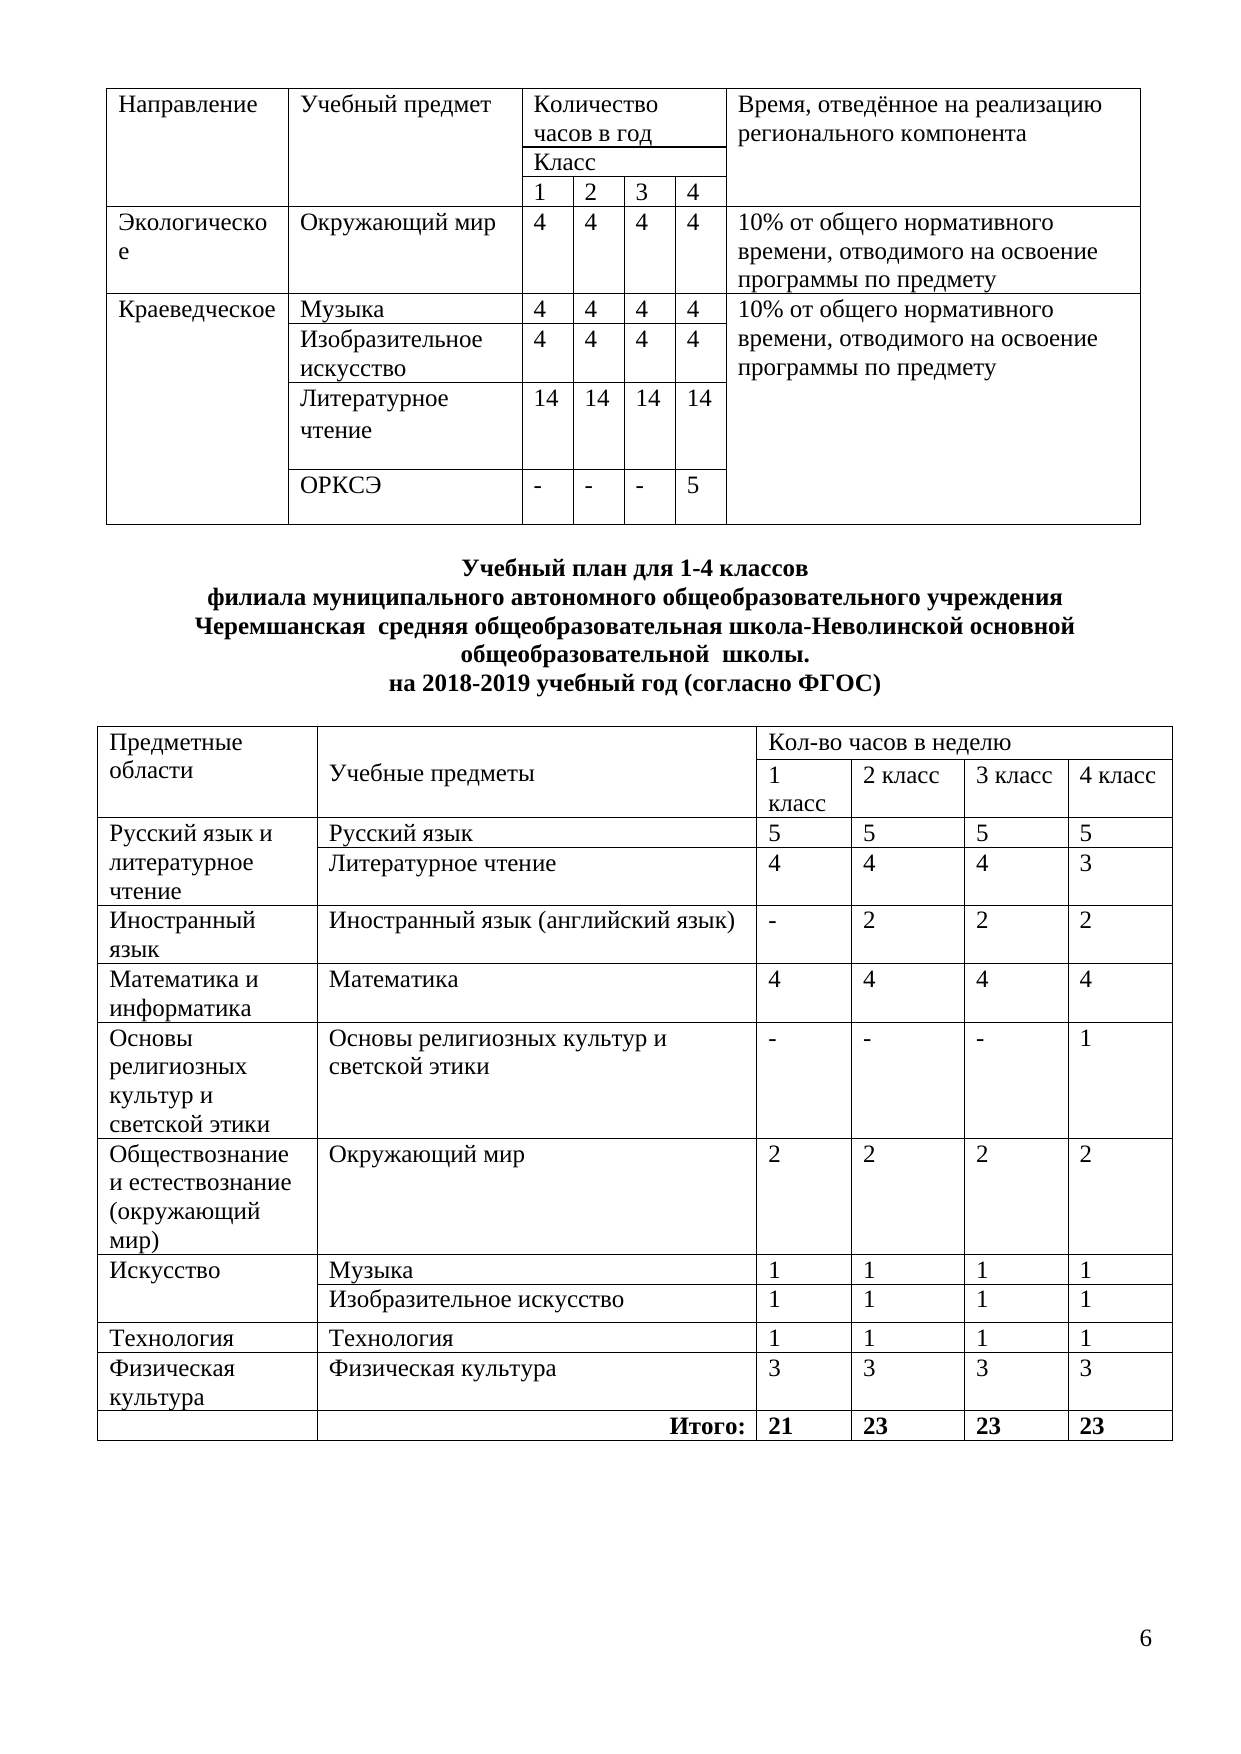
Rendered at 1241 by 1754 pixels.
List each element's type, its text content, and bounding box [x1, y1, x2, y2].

table_cell Физическая культура [98, 1353, 317, 1410]
table_cell Музыка [289, 294, 522, 323]
table_cell Русский язык [318, 818, 756, 847]
table_cell Иностранный язык (английский язык) [318, 906, 756, 963]
table_cell 1 [852, 1255, 964, 1283]
table_cell Экологическое [107, 207, 288, 293]
table_cell 1 [852, 1285, 964, 1322]
table_cell Математика [318, 964, 756, 1022]
table_cell 4 [676, 324, 726, 382]
table_cell Основы религиозных культур и светской этики [318, 1023, 756, 1138]
table_cell 4 [965, 848, 1068, 904]
table_cell 3 [625, 177, 675, 206]
table_cell Изобразительное искусство [289, 324, 522, 382]
table_cell - [757, 1023, 851, 1138]
table_cell 2 [1069, 1139, 1172, 1254]
table_cell 5 [852, 818, 964, 847]
table_cell 5 [1069, 818, 1172, 847]
table_cell Иностранный язык [98, 906, 317, 963]
table_cell 2 [1069, 906, 1172, 963]
table_cell 1 [757, 1255, 851, 1283]
table_cell - [852, 1023, 964, 1138]
table_cell Искусство [98, 1255, 317, 1322]
table_cell 3 [1069, 848, 1172, 904]
table_cell 14 [625, 383, 675, 469]
table_cell - [965, 1023, 1068, 1138]
table_cell Изобразительное искусство [318, 1285, 756, 1322]
table_cell 4 [574, 207, 624, 293]
table_cell 1 [852, 1323, 964, 1352]
table_cell 4 [852, 964, 964, 1022]
table_cell Математика и информатика [98, 964, 317, 1022]
table_cell Обществознание и естествознание (окружающий мир) [98, 1139, 317, 1254]
table_cell 1 [965, 1323, 1068, 1352]
table_cell 4 [1069, 964, 1172, 1022]
table_cell Класс [523, 148, 726, 176]
table_header Предметные области [98, 727, 317, 817]
table_cell 4 [625, 207, 675, 293]
table_cell 3 класс [965, 760, 1068, 817]
table_cell Окружающий мир [289, 207, 522, 293]
table_cell 2 [574, 177, 624, 206]
table_cell 4 [523, 324, 573, 382]
table_cell 4 [574, 294, 624, 323]
table_cell 23 [1069, 1411, 1172, 1440]
table_cell 4 [523, 207, 573, 293]
table_cell 4 [523, 294, 573, 323]
table_cell 1 [965, 1255, 1068, 1283]
table_cell 4 [625, 294, 675, 323]
table_cell Основы религиозных культур и светской этики [98, 1023, 317, 1138]
table_cell Технология [318, 1323, 756, 1352]
table_cell 1 [1069, 1023, 1172, 1138]
table_cell 4 [757, 964, 851, 1022]
text Учебный план для 1-4 классов [118, 553, 1152, 582]
table_cell 10% от общего нормативного времени, отводимого на освоение программы по предмету [727, 294, 1140, 523]
table_cell 1 [1069, 1323, 1172, 1352]
table_cell Окружающий мир [318, 1139, 756, 1254]
table_cell Краеведческое [107, 294, 288, 523]
table_cell 14 [574, 383, 624, 469]
table_cell 4 [852, 848, 964, 904]
table_cell 1 [1069, 1285, 1172, 1322]
text Черемшанская средняя общеобразовательная школа-Неволинской основной общеобразовательной школы. [118, 611, 1152, 668]
table_cell 5 [757, 818, 851, 847]
table_cell 2 [852, 906, 964, 963]
table_cell Русский язык и литературное чтение [98, 818, 317, 904]
table_cell 1 [757, 1285, 851, 1322]
table_header Кол-во часов в неделю [757, 727, 1172, 759]
table_cell 4 [676, 294, 726, 323]
table_cell 1 класс [757, 760, 851, 817]
table_cell 23 [852, 1411, 964, 1440]
table_cell [98, 1411, 317, 1440]
table_cell 1 [523, 177, 573, 206]
text филиала муниципального автономного общеобразовательного учреждения [118, 582, 1152, 611]
table_cell 3 [757, 1353, 851, 1410]
table_cell 3 [965, 1353, 1068, 1410]
table_cell 2 класс [852, 760, 964, 817]
table_header Учебные предметы [318, 727, 756, 817]
table_cell 5 [965, 818, 1068, 847]
table_cell 4 [757, 848, 851, 904]
table_cell Литературное чтение [289, 383, 522, 469]
table_cell 2 [965, 1139, 1068, 1254]
table_cell 4 класс [1069, 760, 1172, 817]
table_cell 4 [676, 177, 726, 206]
table_cell - [574, 470, 624, 523]
table_cell 3 [1069, 1353, 1172, 1410]
text на 2018-2019 учебный год (согласно ФГОС) [118, 668, 1152, 697]
table_cell Музыка [318, 1255, 756, 1283]
table_cell Физическая культура [318, 1353, 756, 1410]
table_cell ОРКСЭ [289, 470, 522, 523]
table_cell 4 [676, 207, 726, 293]
table_cell - [757, 906, 851, 963]
table_cell 2 [965, 906, 1068, 963]
table_cell 2 [757, 1139, 851, 1254]
table_cell 3 [852, 1353, 964, 1410]
table_cell 1 [1069, 1255, 1172, 1283]
table_cell 14 [523, 383, 573, 469]
table_cell - [625, 470, 675, 523]
table_header Направление [107, 89, 288, 206]
table_cell Литературное чтение [318, 848, 756, 904]
table_cell 2 [852, 1139, 964, 1254]
table_cell 1 [965, 1285, 1068, 1322]
table_cell Технология [98, 1323, 317, 1352]
table_header Время, отведённое на реализацию регионального компонента [727, 89, 1140, 206]
table_cell 5 [676, 470, 726, 523]
table_header Учебный предмет [289, 89, 522, 206]
table_cell - [523, 470, 573, 523]
table_cell 4 [625, 324, 675, 382]
table_cell 21 [757, 1411, 851, 1440]
table_cell Итого: [318, 1411, 756, 1440]
table_cell 10% от общего нормативного времени, отводимого на освоение программы по предмету [727, 207, 1140, 293]
table_cell 1 [757, 1323, 851, 1352]
table_cell 4 [574, 324, 624, 382]
table_header Количество часов в год [523, 89, 726, 146]
table_cell 14 [676, 383, 726, 469]
table_cell 4 [965, 964, 1068, 1022]
table_cell 23 [965, 1411, 1068, 1440]
